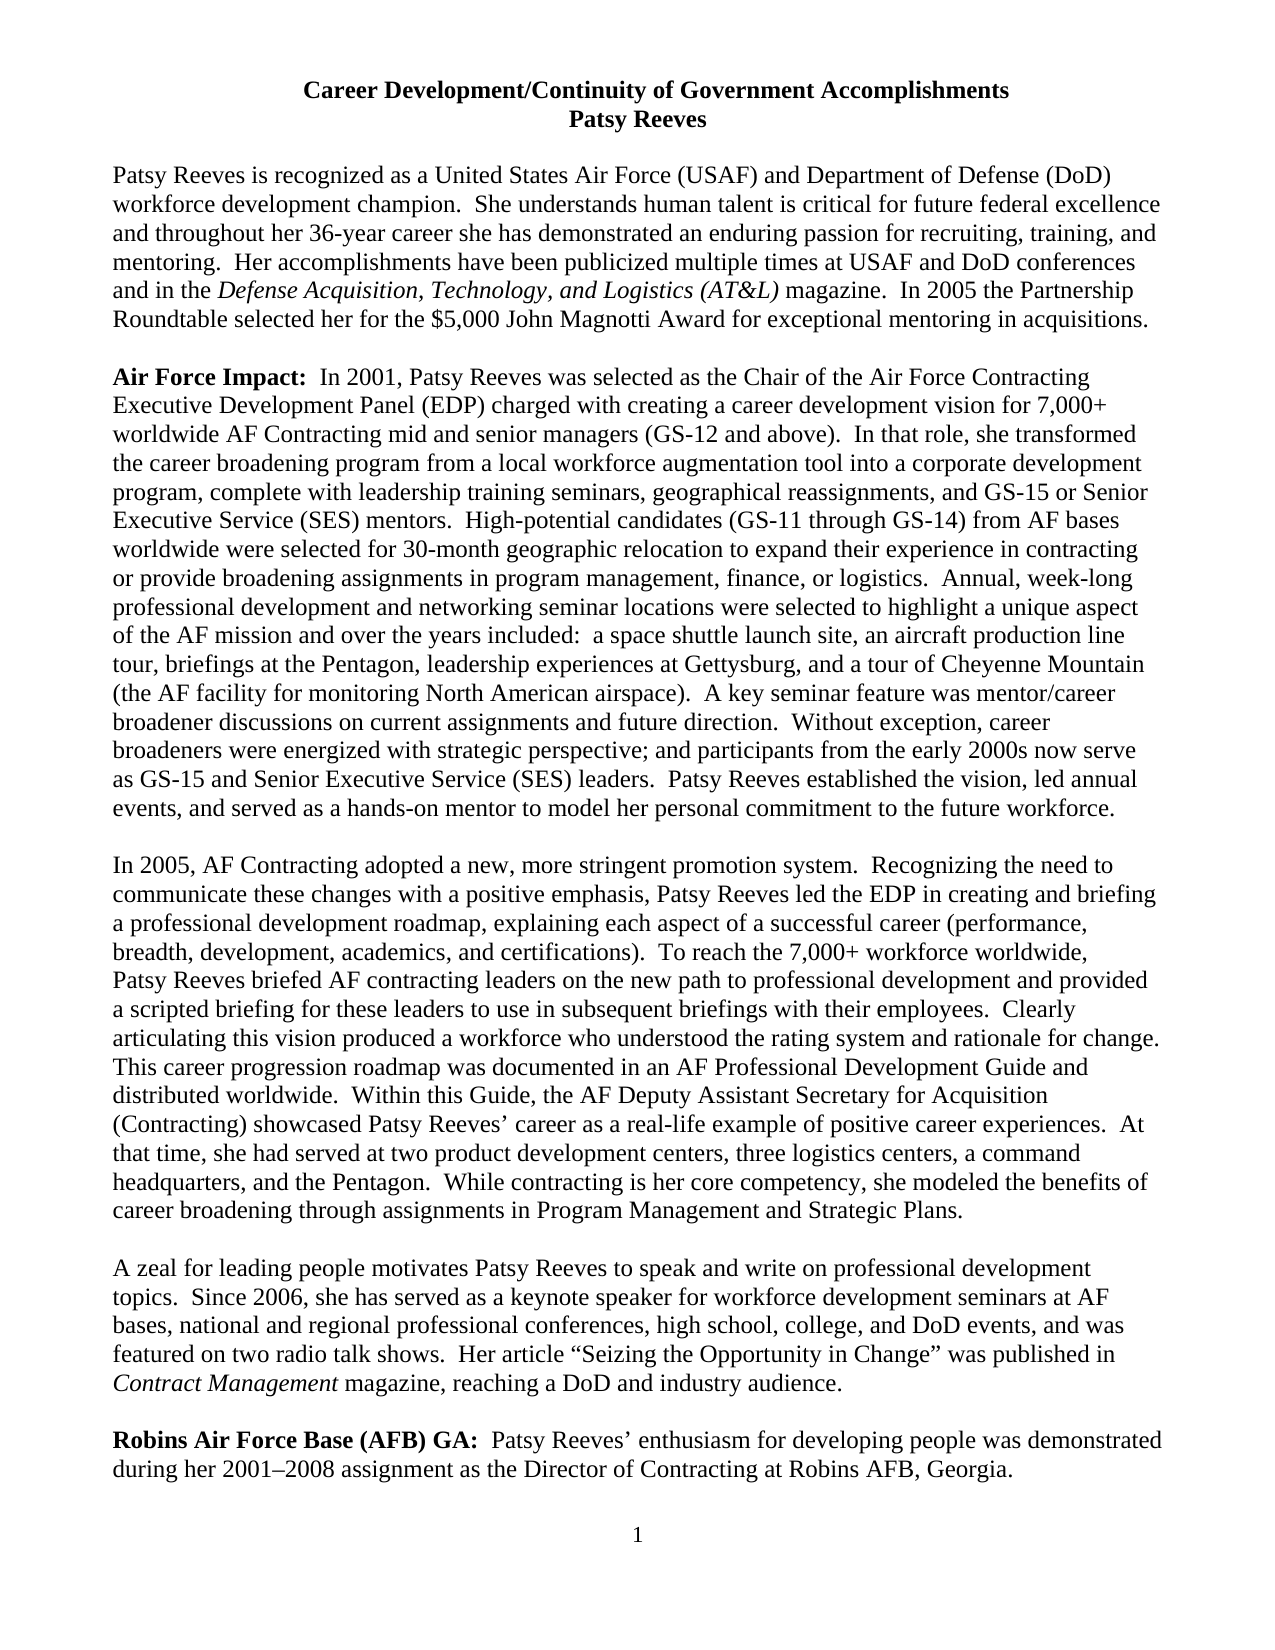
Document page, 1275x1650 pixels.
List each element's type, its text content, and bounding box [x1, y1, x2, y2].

text Robins Air Force Base (AFB) GA: Patsy Reeves’ enthusiasm for developing people was demonstrated during her 2001–2008 assignment as the Director of Contracting at Robins AFB, Georgia. [112, 1426, 1162, 1483]
text Air Force Impact: In 2001, Patsy Reeves was selected as the Chair of the Air Force Contracting Executive Development Panel (EDP) charged with creating a career development vision for 7,000+ worldwide AF Contracting mid and senior managers (GS-12 and above). In that role, she transformed the career broadening program from a local workforce augmentation tool into a corporate development program, complete with leadership training seminars, geographical reassignments, and GS-15 or Senior Executive Service (SES) mentors. High-potential candidates (GS-11 through GS-14) from AF bases worldwide were selected for 30-month geographic relocation to expand their experience in contracting or provide broadening assignments in program management, finance, or logistics. Annual, week-long professional development and networking seminar locations were selected to highlight a unique aspect of the AF mission and over the years included: a space shuttle launch site, an aircraft production line tour, briefings at the Pentagon, leadership experiences at Gettysburg, and a tour of Cheyenne Mountain (the AF facility for monitoring North American airspace). A key seminar feature was mentor/career broadener discussions on current assignments and future direction. Without exception, career broadeners were energized with strategic perspective; and participants from the early 2000s now serve as GS-15 and Senior Executive Service (SES) leaders. Patsy Reeves established the vision, led annual events, and served as a hands-on mentor to model her personal commitment to the future workforce. [112, 362, 1162, 822]
text A zeal for leading people motivates Patsy Reeves to speak and write on professional development topics. Since 2006, she has served as a keynote speaker for workforce development seminars at AF bases, national and regional professional conferences, high school, college, and DoD events, and was featured on two radio talk shows. Her article “Seizing the Opportunity in Change” was published in Contract Management magazine, reaching a DoD and industry audience. [112, 1253, 1162, 1397]
text In 2005, AF Contracting adopted a new, more stringent promotion system. Recognizing the need to communicate these changes with a positive emphasis, Patsy Reeves led the EDP in creating and briefing a professional development roadmap, explaining each aspect of a successful career (performance, breadth, development, academics, and certifications). To reach the 7,000+ workforce worldwide, Patsy Reeves briefed AF contracting leaders on the new path to professional development and provided a scripted briefing for these leaders to use in subsequent briefings with their employees. Clearly articulating this vision produced a workforce who understood the rating system and rationale for change. This career progression roadmap was documented in an AF Professional Development Guide and distributed worldwide. Within this Guide, the AF Deputy Assistant Secretary for Acquisition (Contracting) showcased Patsy Reeves’ career as a real-life example of positive career experiences. At that time, she had served at two product development centers, three logistics centers, a command headquarters, and the Pentagon. While contracting is her core competency, she modeled the benefits of career broadening through assignments in Program Management and Strategic Plans. [112, 851, 1162, 1224]
text Patsy Reeves is recognized as a United States Air Force (USAF) and Department of Defense (DoD) workforce development champion. She understands human talent is critical for future federal excellence and throughout her 36-year career she has demonstrated an enduring passion for recruiting, training, and mentoring. Her accomplishments have been publicized multiple times at USAF and DoD conferences and in the Defense Acquisition, Technology, and Logistics (AT&L) magazine. In 2005 the Partnership Roundtable selected her for the $5,000 John Magnotti Award for exceptional mentoring in acquisitions. [112, 161, 1162, 333]
